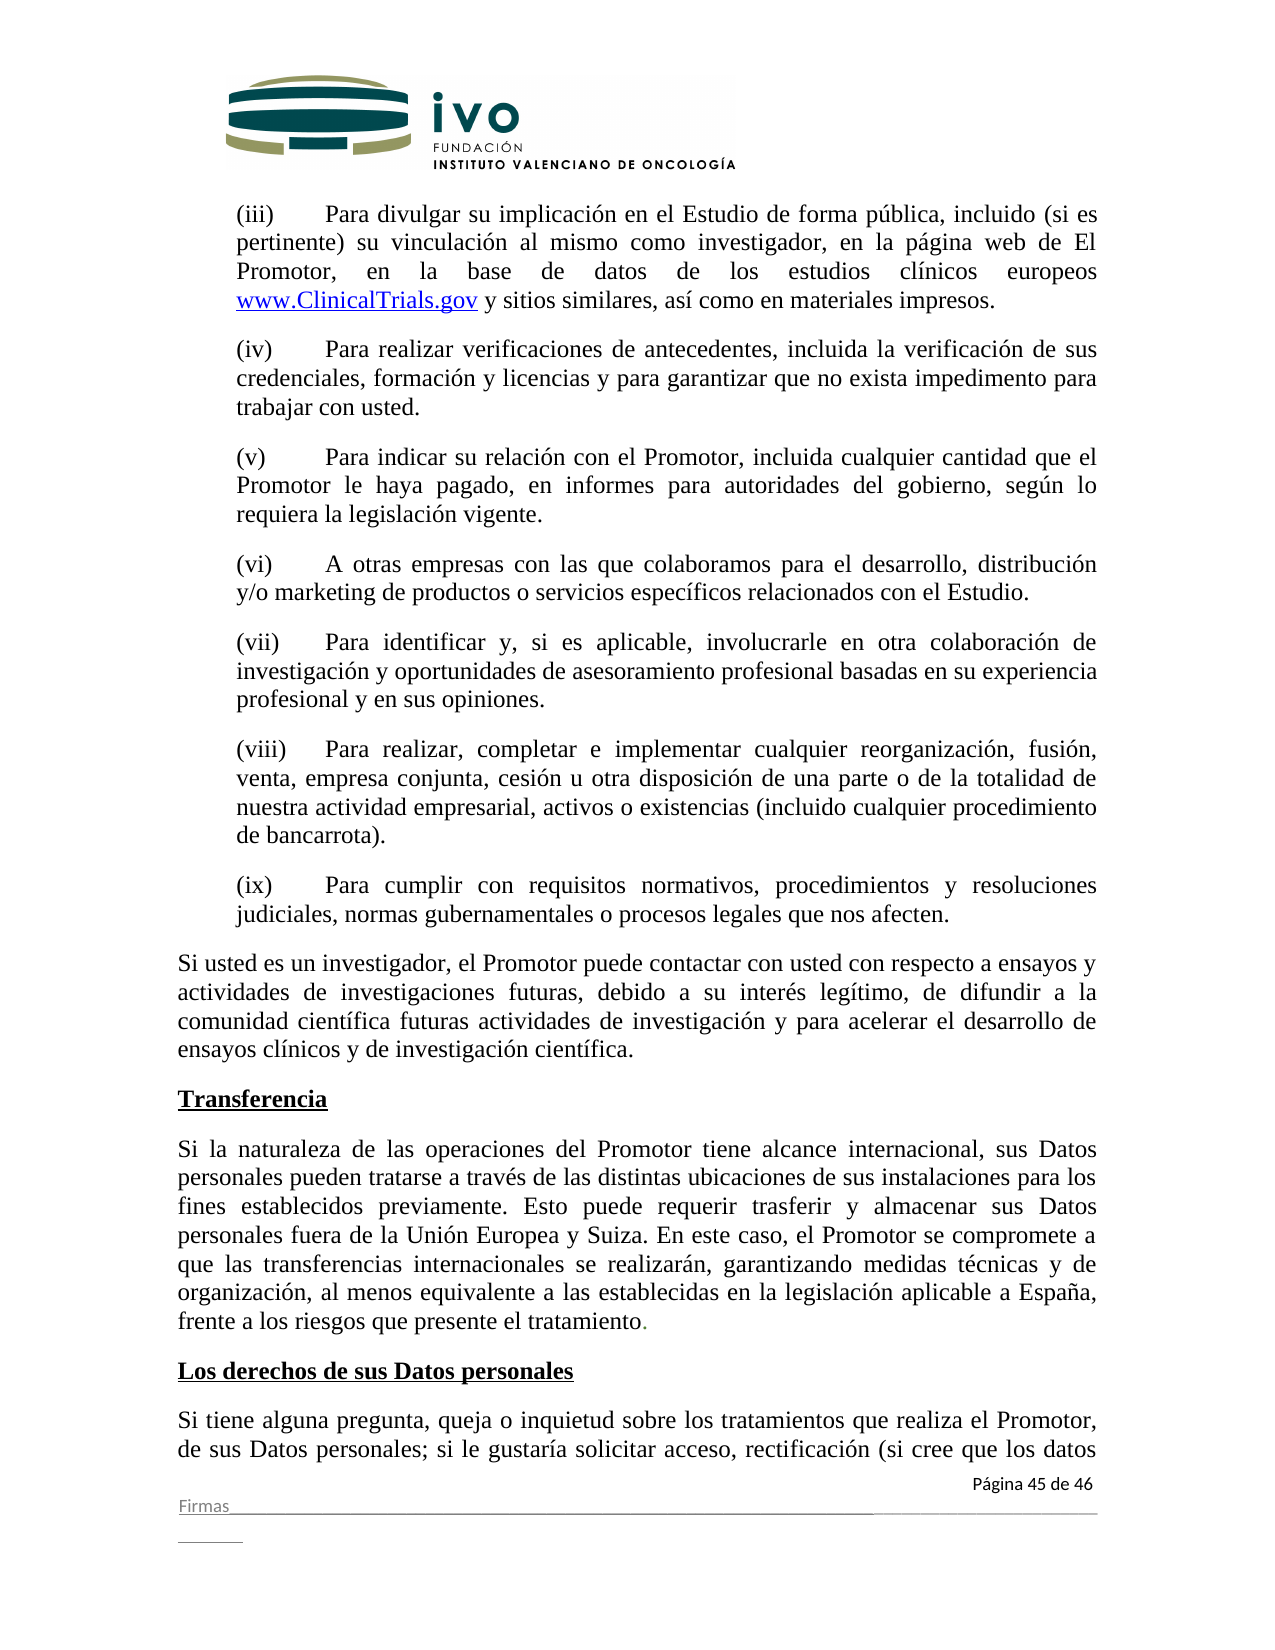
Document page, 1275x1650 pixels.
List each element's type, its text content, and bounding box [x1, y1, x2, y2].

text (ix) Para cumplir con requisitos normativos, procedimientos y resoluciones judiciales, normas gubernamentales o procesos legales que nos afecten. [236, 870, 1098, 927]
text Si usted es un investigador, el Promotor puede contactar con usted con respecto a ensayos y actividades de investigaciones futuras, debido a su interés legítimo, de difundir a la comunidad científica futuras actividades de investigación y para acelerar el desarrollo de ensayos clínicos y de investigación científica. [177, 948, 1098, 1063]
text (vii) Para identificar y, si es aplicable, involucrarle en otra colaboración de investigación y oportunidades de asesoramiento profesional basadas en su experiencia profesional y en sus opiniones. [236, 627, 1098, 713]
text (viii) Para realizar, completar e implementar cualquier reorganización, fusión, venta, empresa conjunta, cesión u otra disposición de una parte o de la totalidad de nuestra actividad empresarial, activos o existencias (incluido cualquier procedimiento de bancarrota). [236, 734, 1098, 849]
text (v) Para indicar su relación con el Promotor, incluida cualquier cantidad que el Promotor le haya pagado, en informes para autoridades del gobierno, según lo requiera la legislación vigente. [236, 442, 1098, 528]
text (iii) Para divulgar su implicación en el Estudio de forma pública, incluido (si es pertinente) su vinculación al mismo como investigador, en la página web de El Promotor, en la base de datos de los estudios clínicos europeos www.ClinicalTrials.gov y sitios similares, así como en materiales impresos. [236, 199, 1098, 314]
text (iv) Para realizar verificaciones de antecedentes, incluida la verificación de sus credenciales, formación y licencias y para garantizar que no exista impedimento para trabajar con usted. [236, 334, 1098, 421]
text Transferencia [177, 1084, 1098, 1113]
text Los derechos de sus Datos personales [177, 1356, 1098, 1384]
text (vi) A otras empresas con las que colaboramos para el desarrollo, distribución y/o marketing de productos o servicios específicos relacionados con el Estudio. [236, 549, 1098, 606]
picture [225, 75, 736, 170]
text Si la naturaleza de las operaciones del Promotor tiene alcance internacional, sus Datos personales pueden tratarse a través de las distintas ubicaciones de sus instalaciones para los fines establecidos previamente. Esto puede requerir trasferir y almacenar sus Datos personales fuera de la Unión Europea y Suiza. En este caso, el Promotor se compromete a que las transferencias internacionales se realizarán, garantizando medidas técnicas y de organización, al menos equivalente a las establecidas en la legislación aplicable a España, frente a los riesgos que presente el tratamiento. [177, 1134, 1098, 1335]
